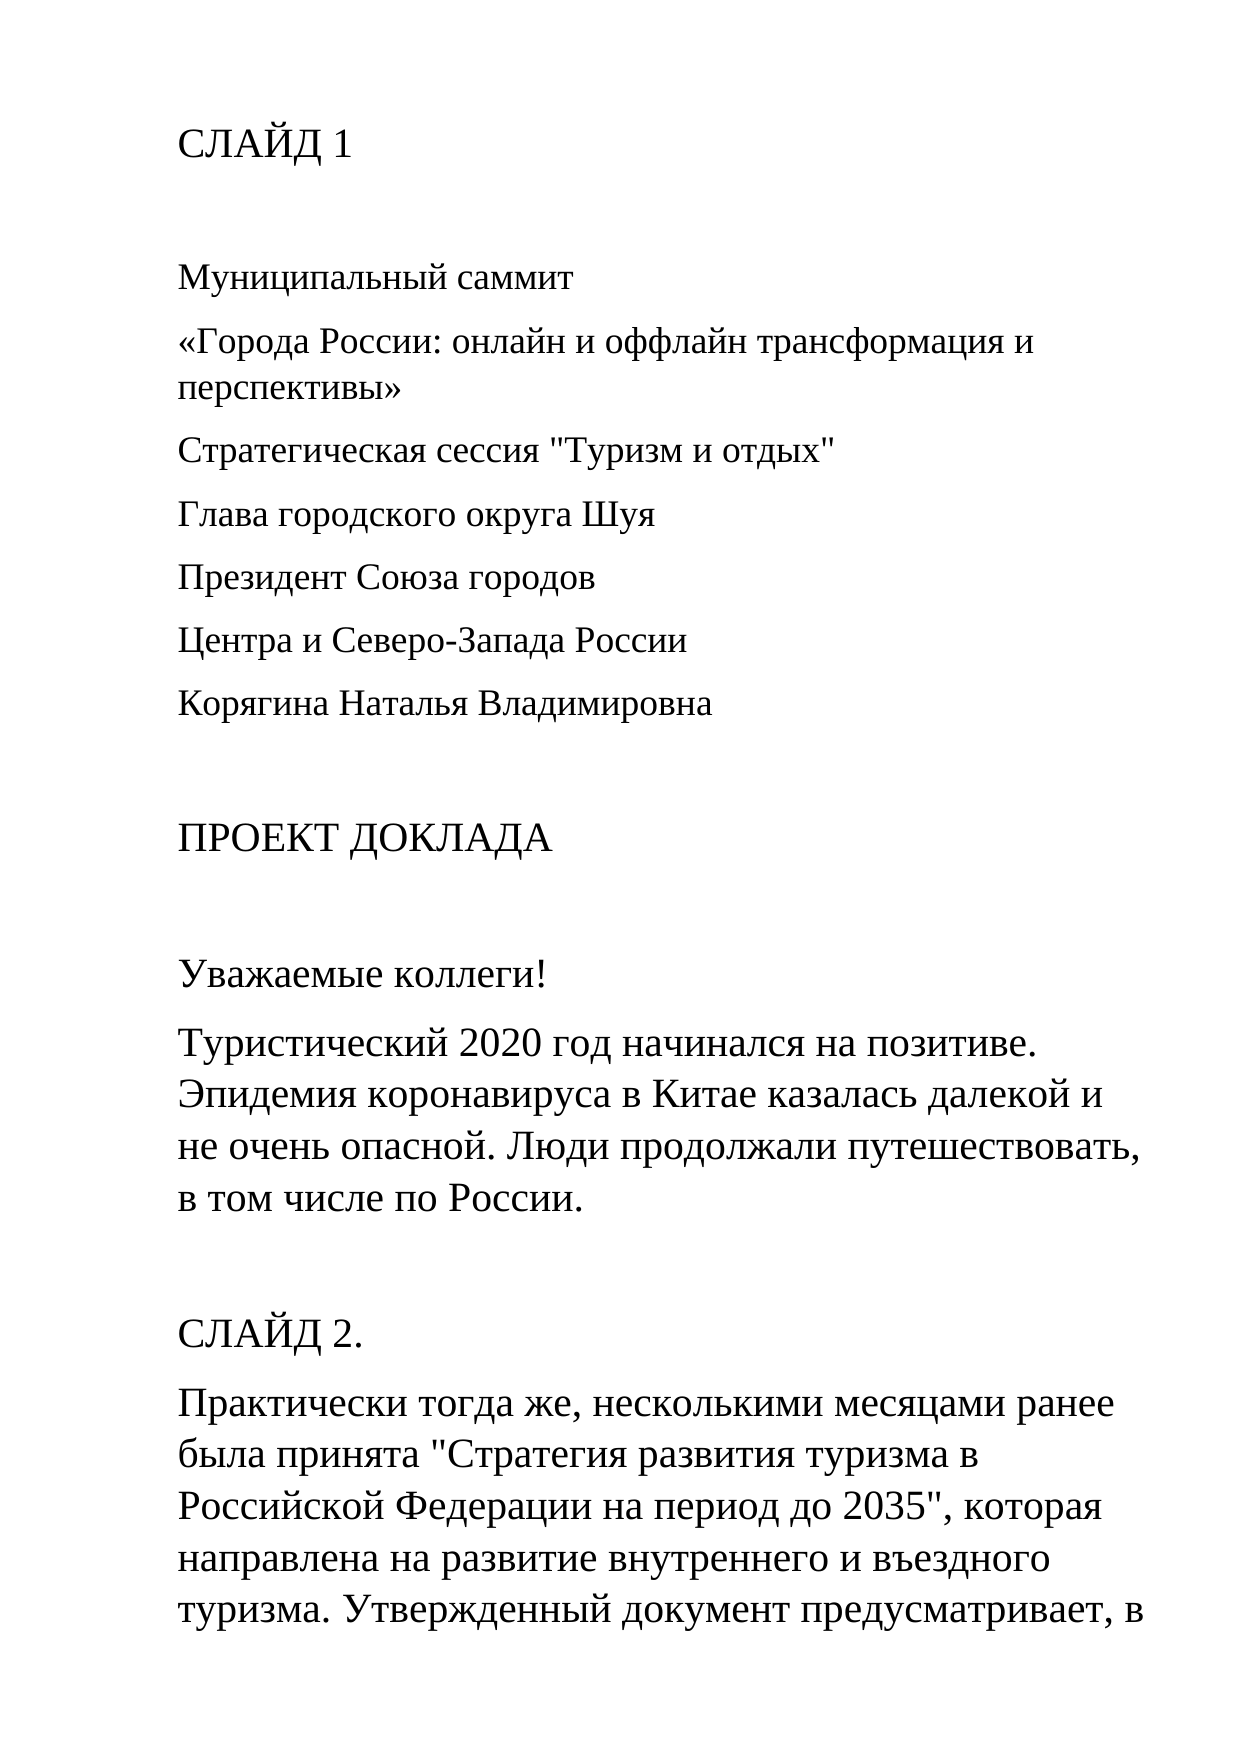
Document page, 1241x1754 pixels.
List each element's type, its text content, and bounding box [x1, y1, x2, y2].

text Глава городского округа Шуя [177, 491, 1152, 534]
text Муниципальный саммит [177, 255, 1152, 298]
text Туристический 2020 год начинался на позитиве. Эпидемия коронавируса в Китае казалась далекой и не очень опасной. Люди продолжали путешествовать, в том числе по России. [177, 1017, 1152, 1220]
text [177, 1377, 1152, 1632]
text Уважаемые коллеги! [177, 949, 1152, 997]
text «Города России: онлайн и оффлайн трансформация и перспективы» [177, 318, 1152, 408]
text Президент Союза городов [177, 554, 1152, 597]
text Стратегическая сессия "Туризм и отдых" [177, 428, 1152, 471]
text СЛАЙД 2. [177, 1309, 1152, 1357]
text Корягина Наталья Владимировна [177, 681, 1152, 724]
text ПРОЕКТ ДОКЛАДА [177, 812, 1152, 860]
text СЛАЙД 1 [177, 118, 1152, 166]
text Центра и Северо-Запада России [177, 617, 1152, 661]
